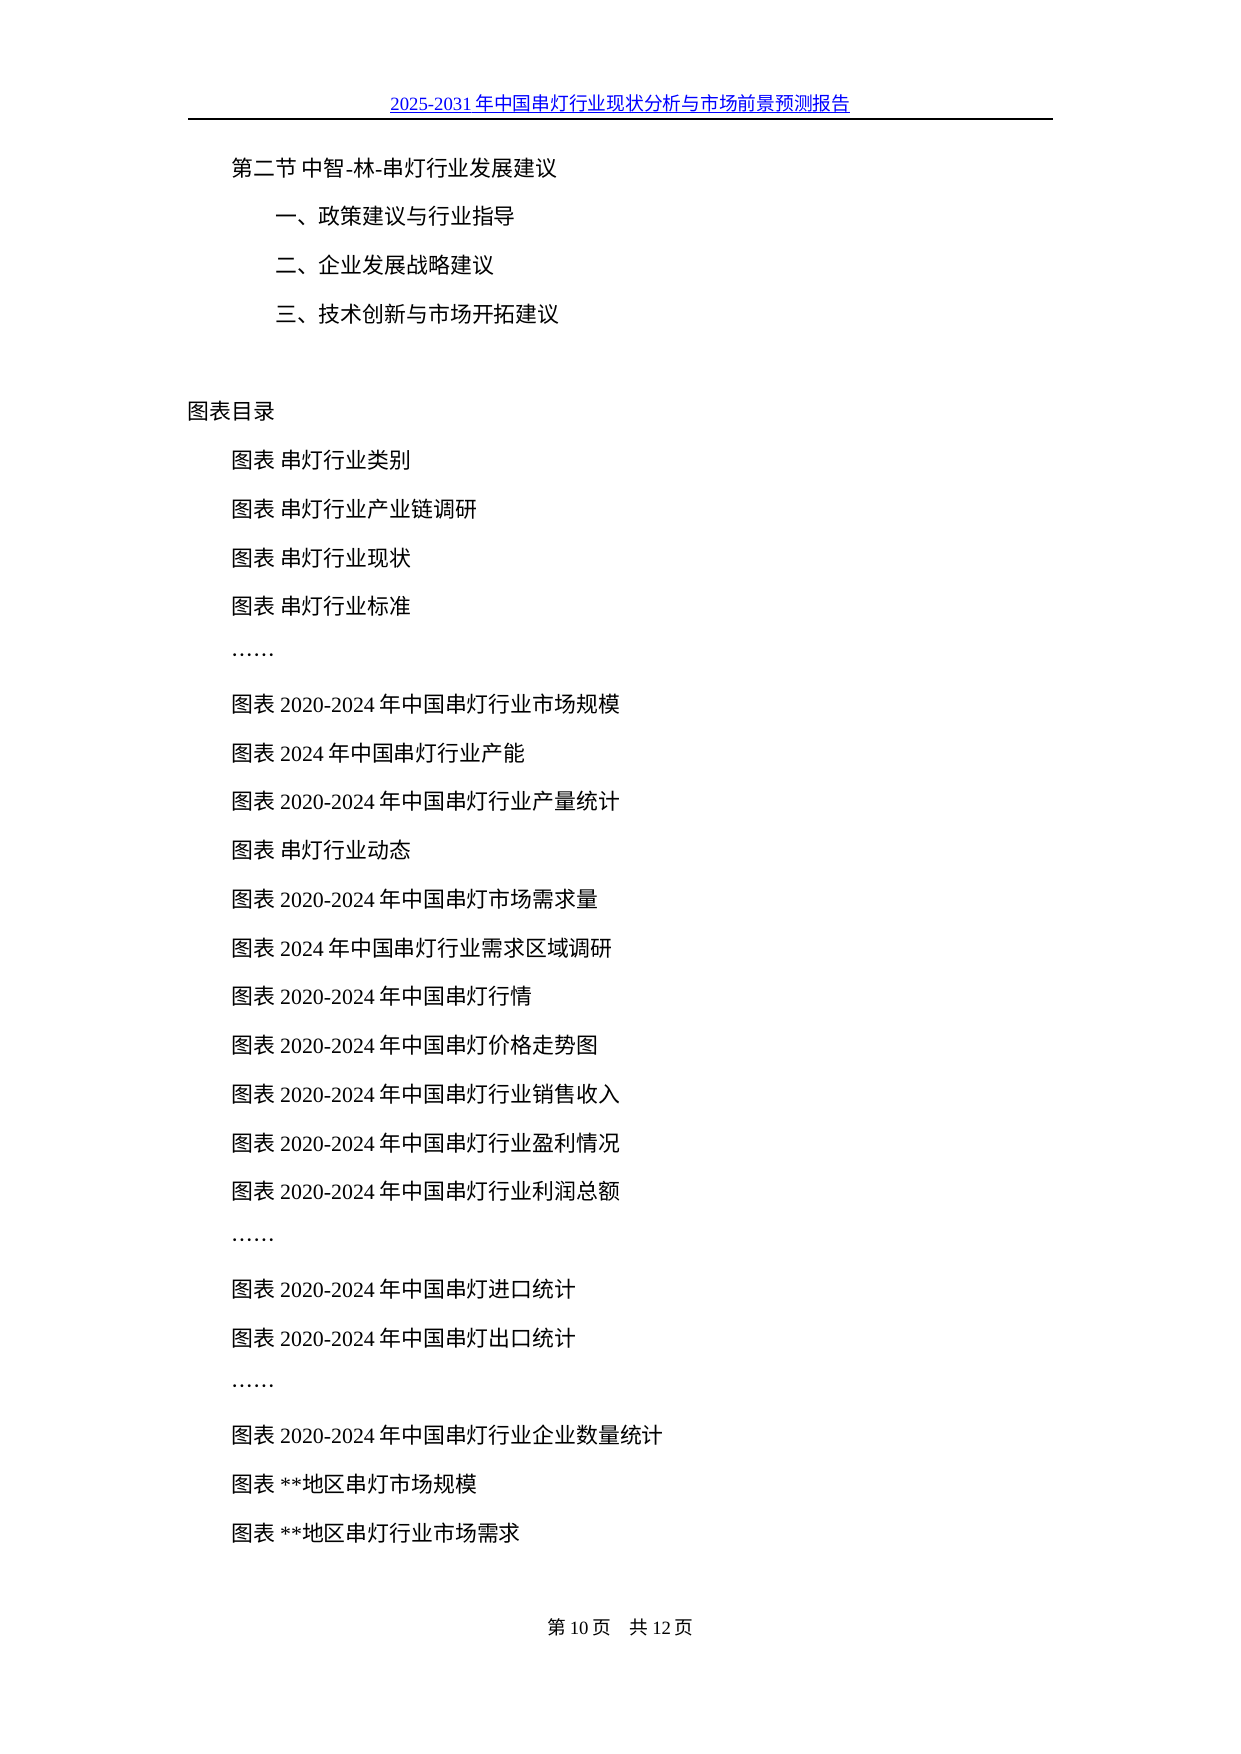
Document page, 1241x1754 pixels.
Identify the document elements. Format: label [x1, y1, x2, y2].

text [187, 150, 1053, 1548]
